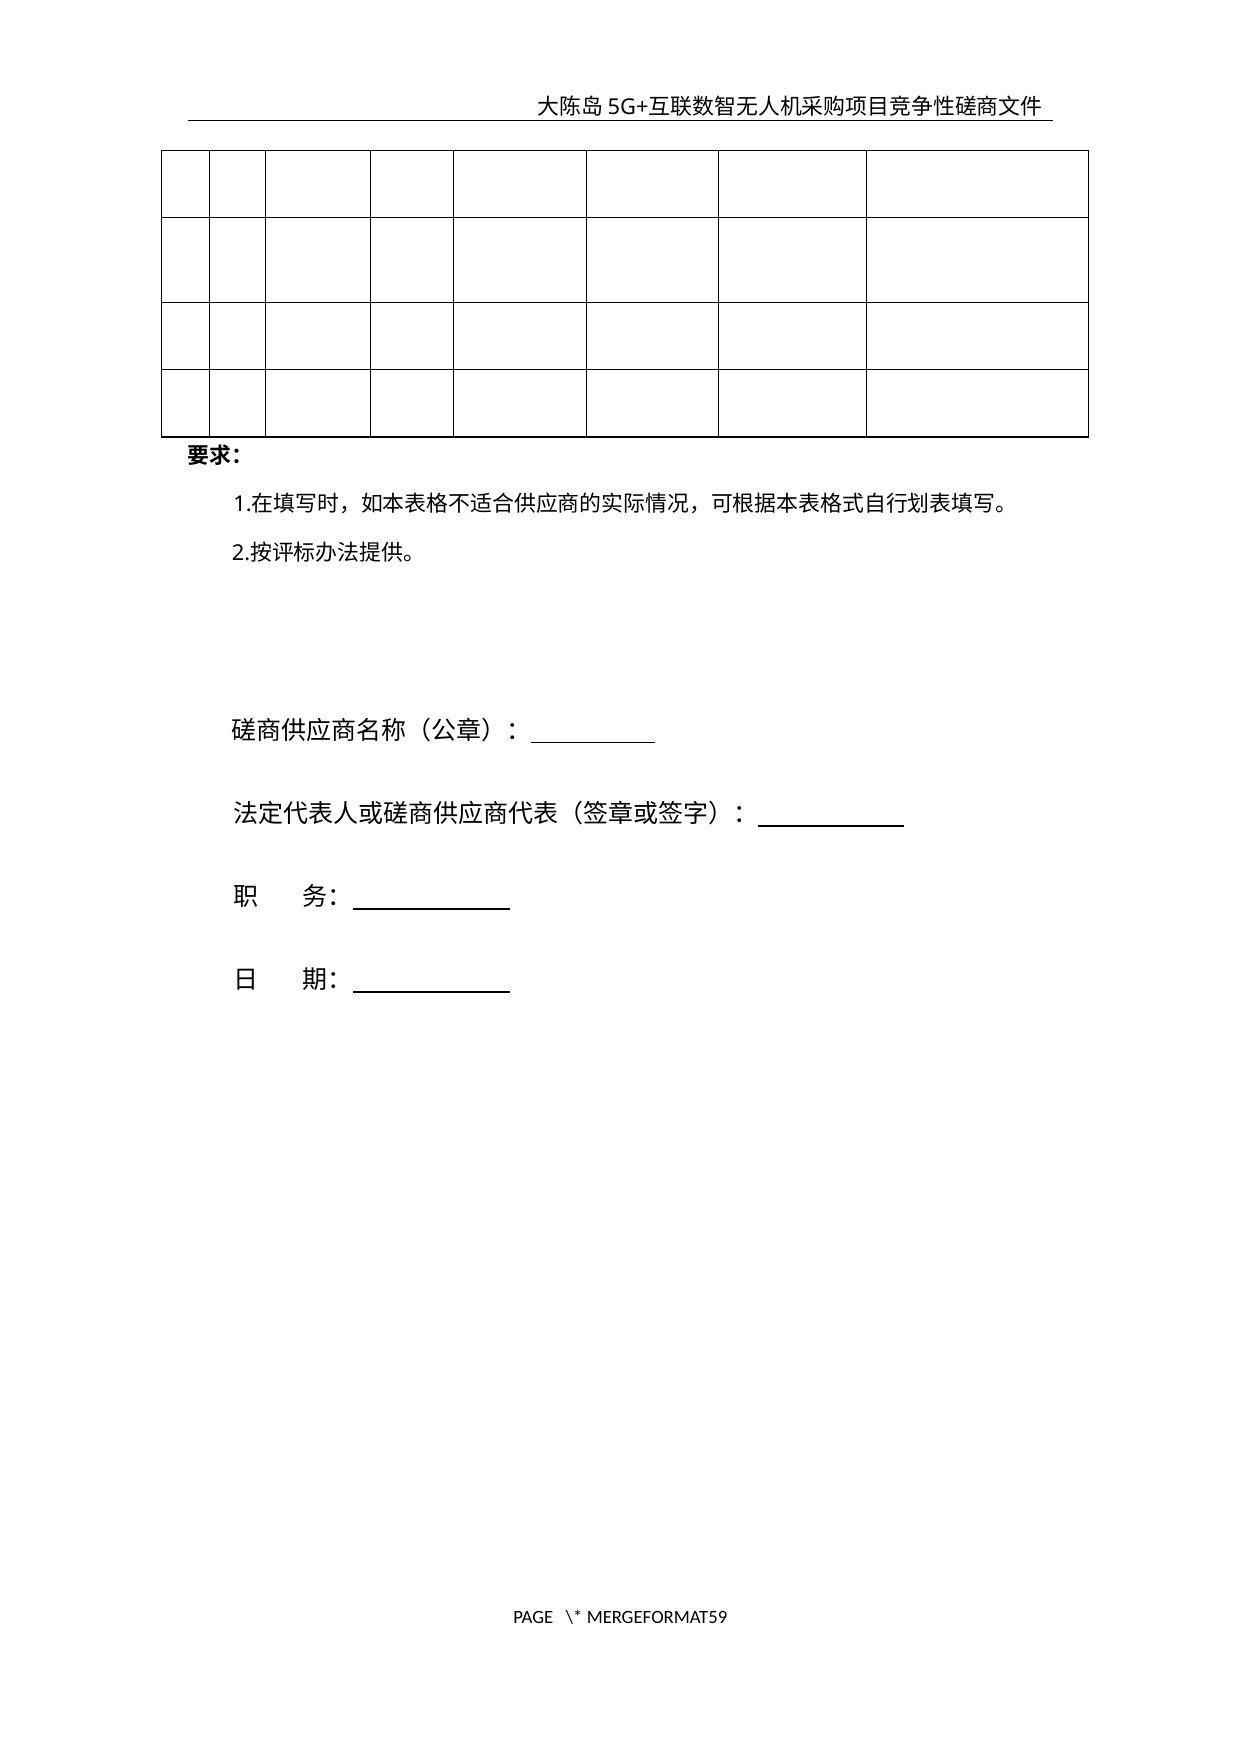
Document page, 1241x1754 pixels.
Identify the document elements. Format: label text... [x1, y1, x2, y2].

table_cell [371, 303, 453, 369]
table_cell [719, 151, 866, 217]
table_cell [210, 370, 265, 436]
table_cell [210, 303, 265, 369]
text 法定代表人或磋商供应商代表（签章或签字）： [187, 779, 1053, 844]
text 职 务： [187, 862, 1053, 927]
table_cell [454, 151, 586, 217]
table_cell [162, 370, 209, 436]
table_cell [210, 151, 265, 217]
table_cell [587, 218, 718, 302]
table_cell [719, 303, 866, 369]
table_cell [454, 303, 586, 369]
table_cell [719, 370, 866, 436]
table_cell [162, 151, 209, 217]
table_cell [867, 218, 1088, 302]
table_cell [266, 303, 370, 369]
text 1.在填写时，如本表格不适合供应商的实际情况，可根据本表格式自行划表填写。 [233, 486, 1053, 518]
table_cell [587, 151, 718, 217]
table_cell [867, 151, 1088, 217]
table_cell [719, 218, 866, 302]
text 磋商供应商名称（公章）： [231, 696, 1053, 761]
text 2.按评标办法提供。 [232, 534, 1053, 567]
table_cell [266, 370, 370, 436]
table_cell [454, 370, 586, 436]
table_cell [162, 218, 209, 302]
table_cell [210, 218, 265, 302]
table_cell [587, 370, 718, 436]
table_cell [867, 303, 1088, 369]
text 要求： [187, 438, 1053, 470]
table_cell [867, 370, 1088, 436]
table_cell [454, 218, 586, 302]
table_cell [371, 218, 453, 302]
table_cell [266, 151, 370, 217]
table_cell [162, 303, 209, 369]
table_cell [587, 303, 718, 369]
table_cell [371, 370, 453, 436]
table_cell [266, 218, 370, 302]
table_cell [371, 151, 453, 217]
text 日 期： [187, 946, 1053, 1011]
